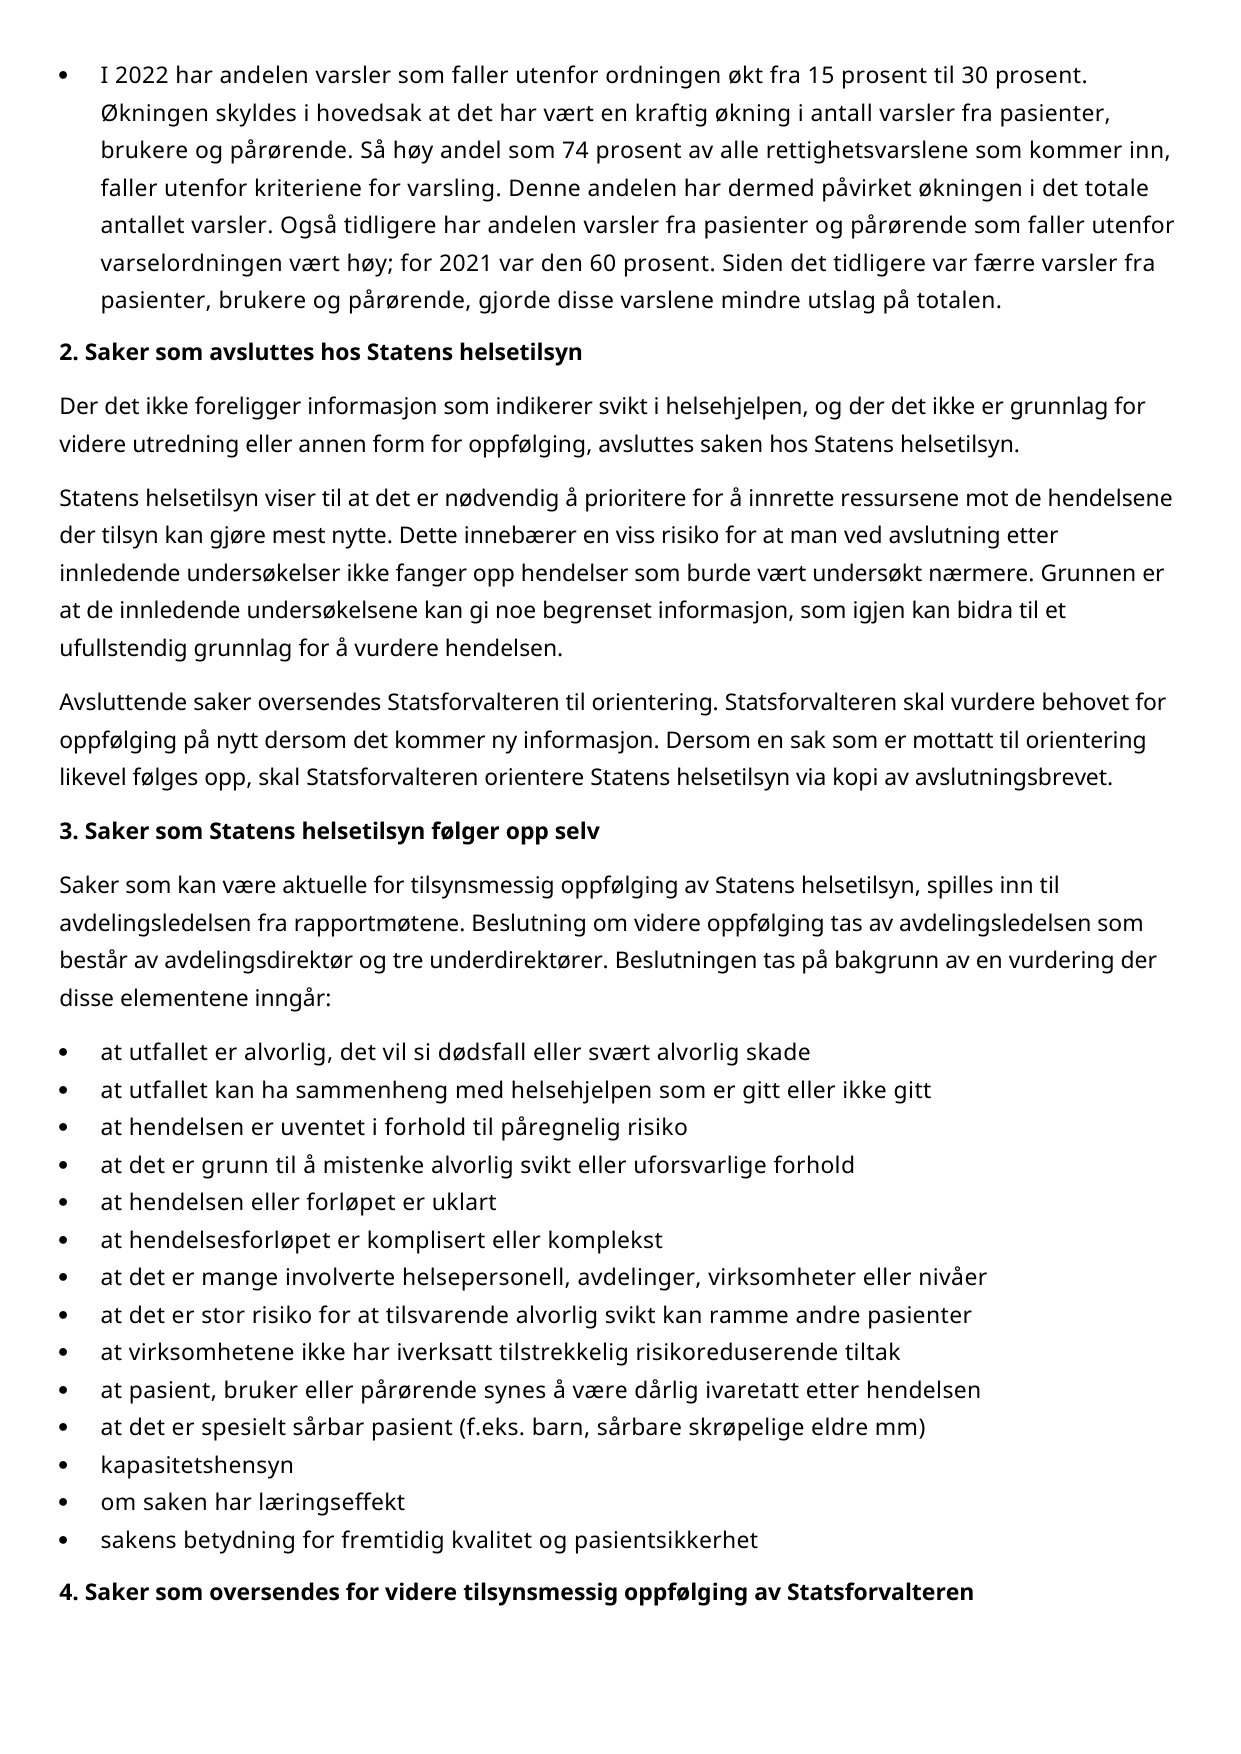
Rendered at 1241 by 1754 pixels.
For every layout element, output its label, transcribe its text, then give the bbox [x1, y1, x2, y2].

text Der det ikke foreligger informasjon som indikerer svikt i helsehjelpen, og der det ikke er grunnlag for videre utredning eller annen form for oppfølging, avsluttes saken hos Statens helsetilsyn. [59, 390, 1181, 459]
list at utfallet er alvorlig, det vil si dødsfall eller svært alvorlig skade [59, 1036, 1181, 1067]
list I 2022 har andelen varsler som faller utenfor ordningen økt fra 15 prosent til 30 prosent. Økningen skyldes i hovedsak at det har vært en kraftig økning i antall varsler fra pasienter, brukere og pårørende. Så høy andel som 74 prosent av alle rettighetsvarslene som kommer inn, faller utenfor kriteriene for varsling. Denne andelen har dermed påvirket økningen i det totale antallet varsler. Også tidligere har andelen varsler fra pasienter og pårørende som faller utenfor varselordningen vært høy; for 2021 var den 60 prosent. Siden det tidligere var færre varsler fra pasienter, brukere og pårørende, gjorde disse varslene mindre utslag på totalen. [59, 59, 1181, 315]
text 4. Saker som oversendes for videre tilsynsmessig oppfølging av Statsforvalteren [59, 1576, 1181, 1607]
list om saken har læringseffekt [59, 1486, 1181, 1517]
list at det er stor risiko for at tilsvarende alvorlig svikt kan ramme andre pasienter [59, 1299, 1181, 1330]
list at utfallet kan ha sammenheng med helsehjelpen som er gitt eller ikke gitt [59, 1074, 1181, 1105]
list at hendelsen er uventet i forhold til påregnelig risiko [59, 1111, 1181, 1142]
list at det er mange involverte helsepersonell, avdelinger, virksomheter eller nivåer [59, 1261, 1181, 1292]
text Avsluttende saker oversendes Statsforvalteren til orientering. Statsforvalteren skal vurdere behovet for oppfølging på nytt dersom det kommer ny informasjon. Dersom en sak som er mottatt til orientering likevel følges opp, skal Statsforvalteren orientere Statens helsetilsyn via kopi av avslutningsbrevet. [59, 686, 1181, 792]
list at det er grunn til å mistenke alvorlig svikt eller uforsvarlige forhold [59, 1149, 1181, 1180]
text 2. Saker som avsluttes hos Statens helsetilsyn [59, 336, 1181, 367]
list sakens betydning for fremtidig kvalitet og pasientsikkerhet [59, 1524, 1181, 1555]
list at pasient, bruker eller pårørende synes å være dårlig ivaretatt etter hendelsen [59, 1374, 1181, 1405]
list at hendelsen eller forløpet er uklart [59, 1186, 1181, 1217]
list at det er spesielt sårbar pasient (f.eks. barn, sårbare skrøpelige eldre mm) [59, 1411, 1181, 1442]
list at hendelsesforløpet er komplisert eller komplekst [59, 1224, 1181, 1255]
list kapasitetshensyn [59, 1449, 1181, 1480]
list at virksomhetene ikke har iverksatt tilstrekkelig risikoreduserende tiltak [59, 1336, 1181, 1367]
text 3. Saker som Statens helsetilsyn følger opp selv [59, 815, 1181, 847]
text Saker som kan være aktuelle for tilsynsmessig oppfølging av Statens helsetilsyn, spilles inn til avdelingsledelsen fra rapportmøtene. Beslutning om videre oppfølging tas av avdelingsledelsen som består av avdelingsdirektør og tre underdirektører. Beslutningen tas på bakgrunn av en vurdering der disse elementene inngår: [59, 869, 1181, 1013]
text Statens helsetilsyn viser til at det er nødvendig å prioritere for å innrette ressursene mot de hendelsene der tilsyn kan gjøre mest nytte. Dette innebærer en viss risiko for at man ved avslutning etter innledende undersøkelser ikke fanger opp hendelser som burde vært undersøkt nærmere. Grunnen er at de innledende undersøkelsene kan gi noe begrenset informasjon, som igjen kan bidra til et ufullstendig grunnlag for å vurdere hendelsen. [59, 482, 1181, 663]
